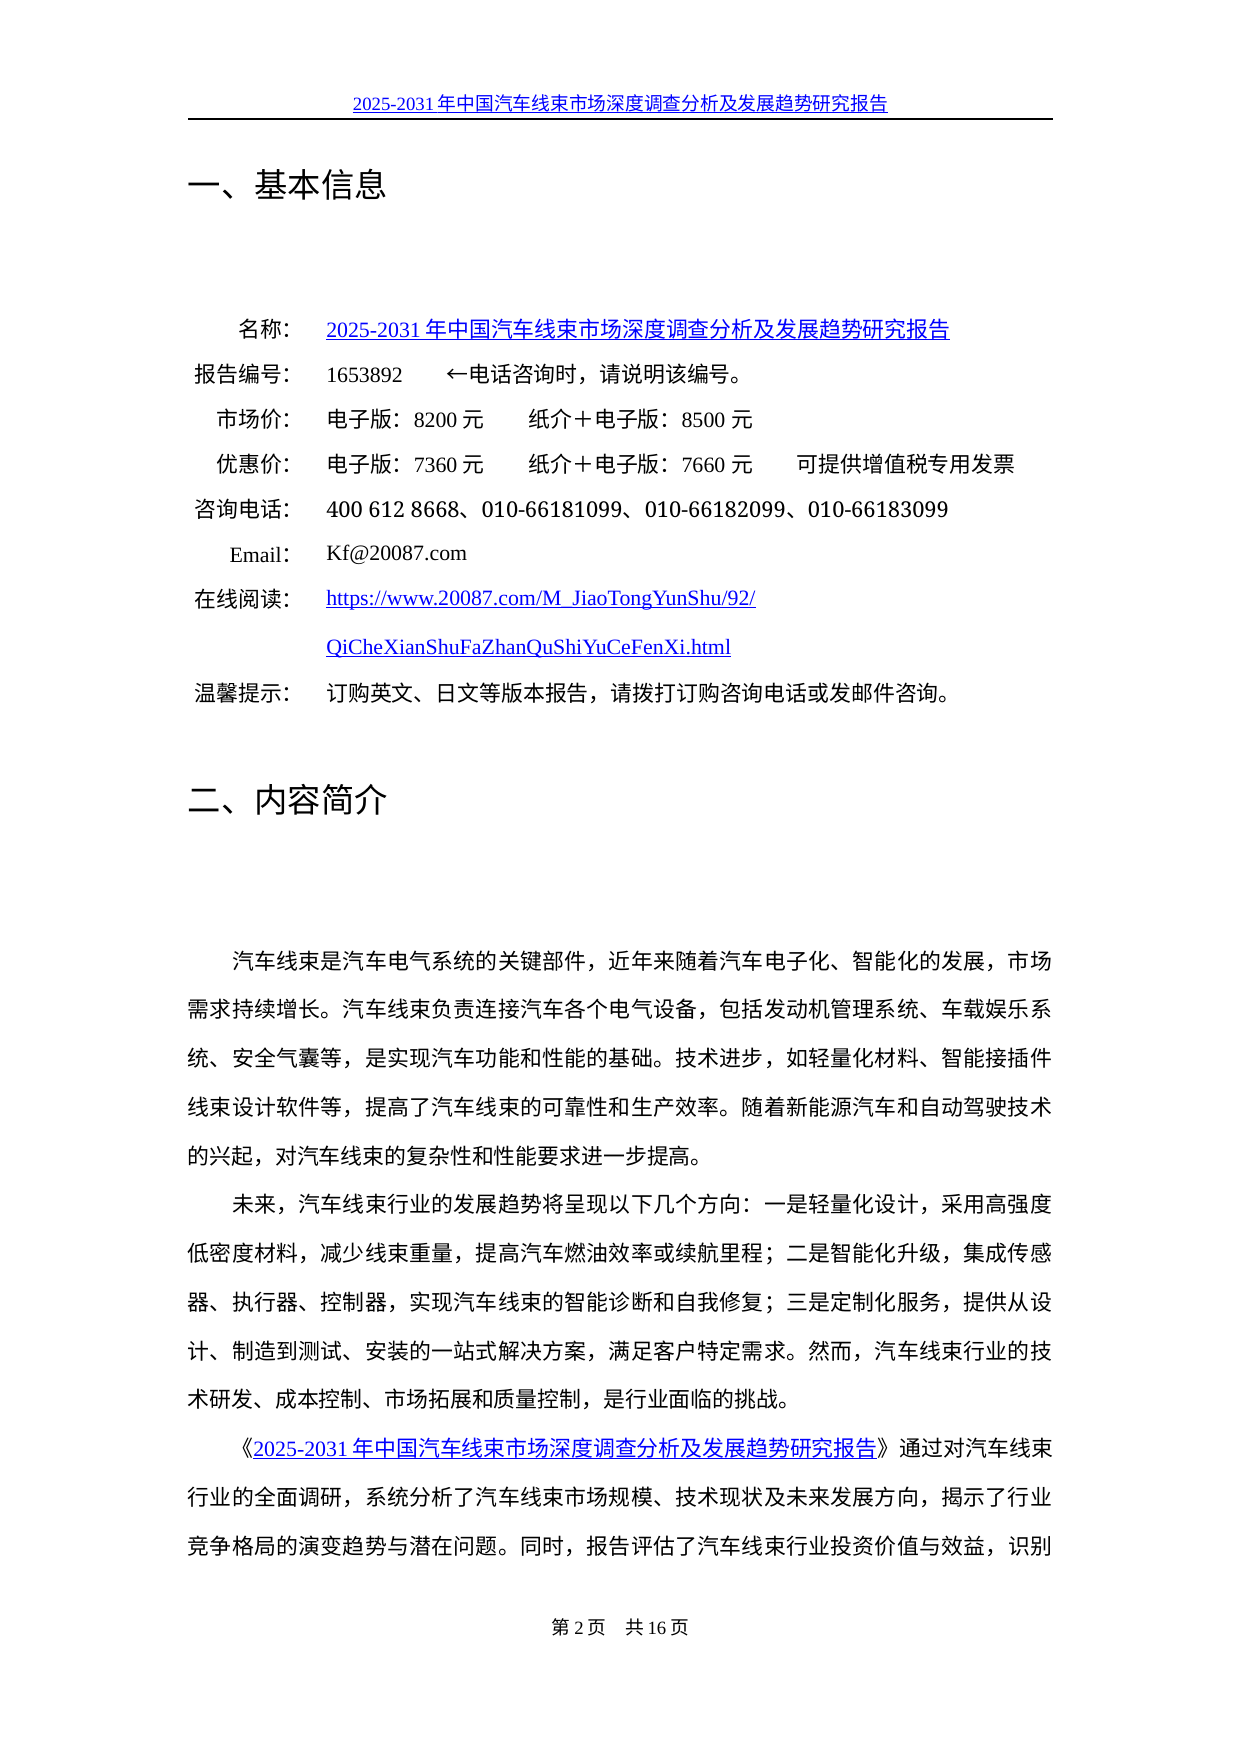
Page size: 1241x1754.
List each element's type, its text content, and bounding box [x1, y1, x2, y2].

table_header 名称： [167, 312, 315, 357]
table_cell 电子版：7360 元 纸介＋电子版：7660 元 可提供增值税专用发票 [315, 447, 1073, 492]
table_cell 温馨提示： [167, 675, 315, 720]
title 二、内容简介 [187, 766, 1053, 831]
table_cell 报告编号： [167, 357, 315, 402]
table_cell 400 612 8668、010-66181099、010-66182099、010-66183099 [315, 492, 1073, 537]
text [187, 943, 1053, 1561]
table_cell 市场价： [167, 402, 315, 447]
table_cell 在线阅读： [167, 582, 315, 675]
table_cell 订购英文、日文等版本报告，请拨打订购咨询电话或发邮件咨询。 [315, 675, 1073, 720]
table_cell [315, 582, 1073, 675]
table_cell Kf@20087.com [315, 537, 1073, 582]
title 一、基本信息 [187, 150, 1053, 215]
table_cell 1653892 ←电话咨询时，请说明该编号。 [315, 357, 1073, 402]
table_cell 电子版：8200 元 纸介＋电子版：8500 元 [315, 402, 1073, 447]
table_cell 咨询电话： [167, 492, 315, 537]
table_cell 优惠价： [167, 447, 315, 492]
table_header 2025-2031年中国汽车线束市场深度调查分析及发展趋势研究报告 [315, 312, 1073, 357]
table_cell Email： [167, 537, 315, 582]
